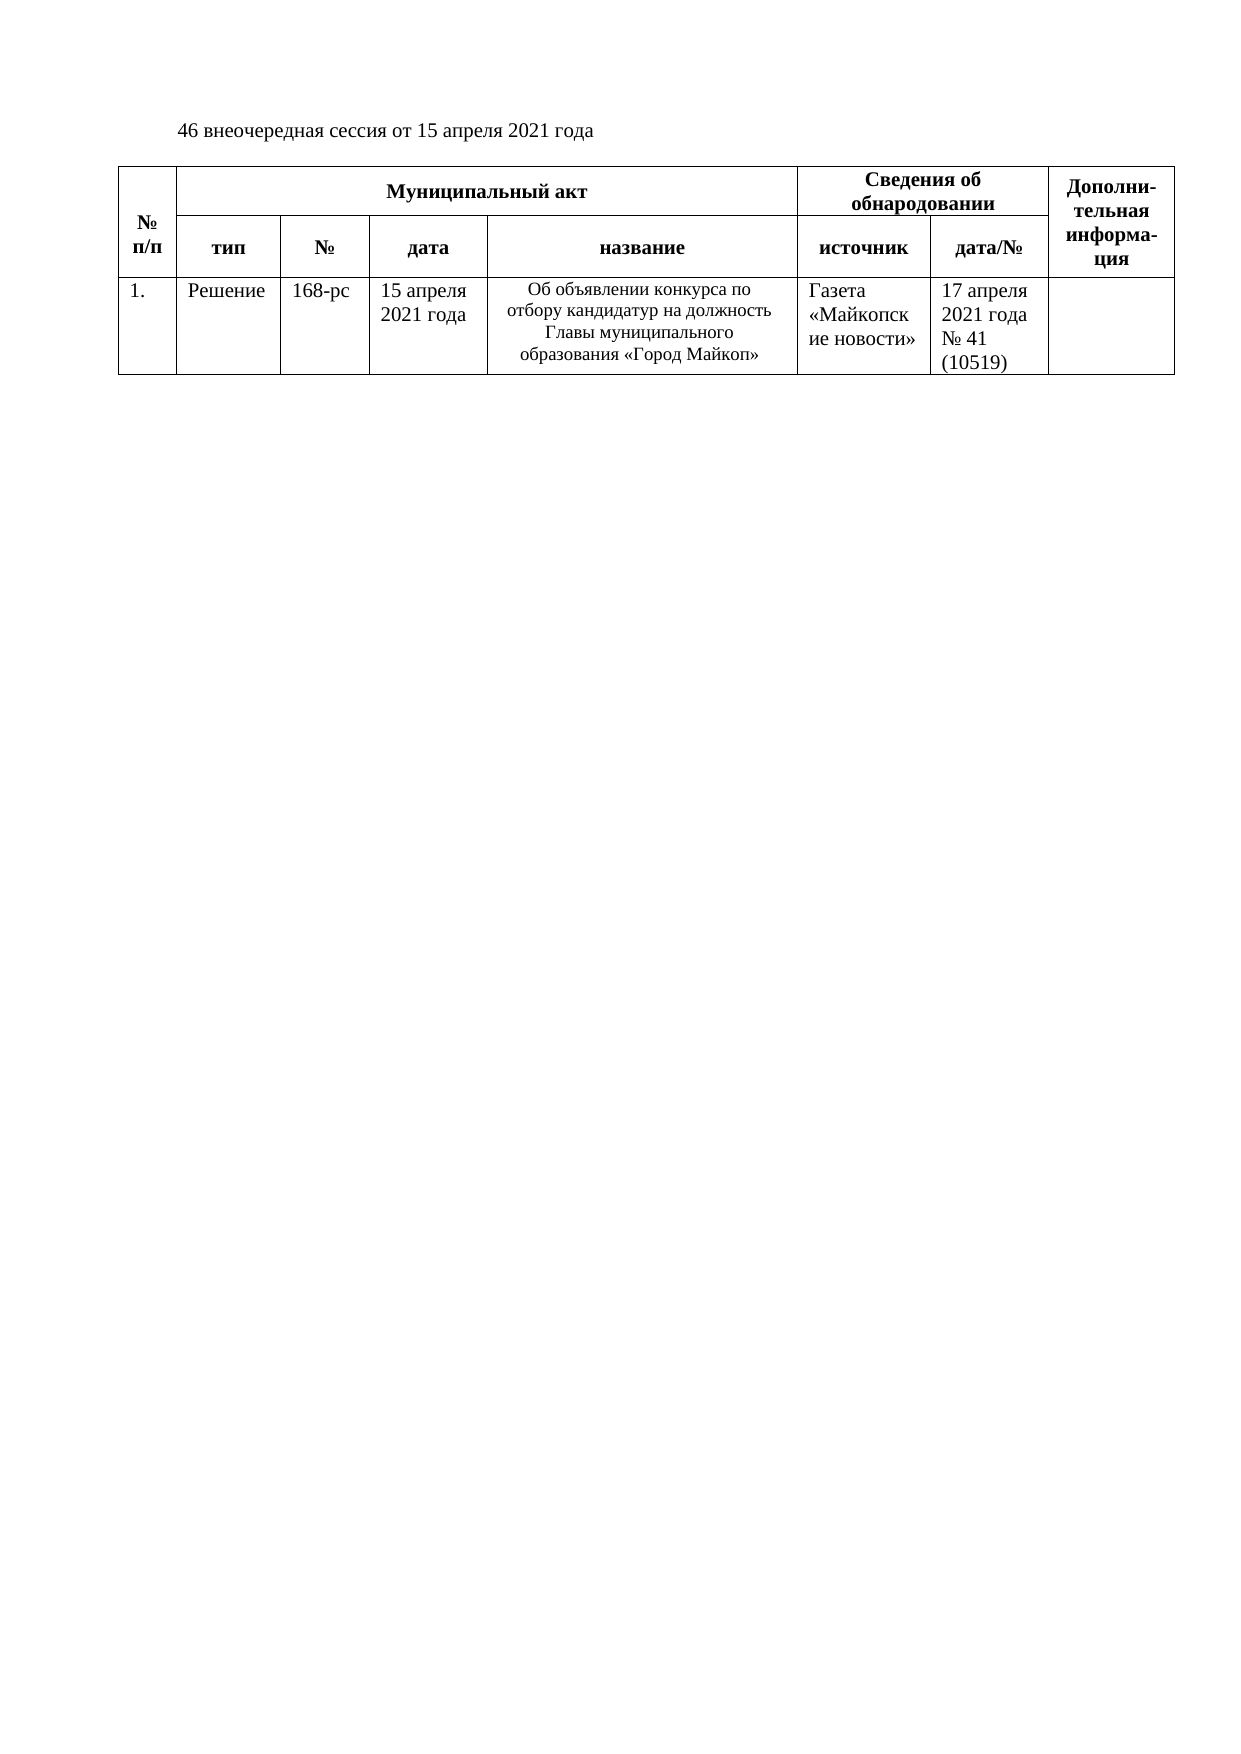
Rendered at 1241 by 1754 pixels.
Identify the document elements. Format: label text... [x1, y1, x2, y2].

table_cell 15 апреля 2021 года [370, 278, 487, 374]
table_cell Газета «Майкопские новости» [798, 278, 930, 374]
table_cell тип [177, 216, 280, 277]
table_cell дата [370, 216, 487, 277]
table_cell дата/№ [931, 216, 1048, 277]
table_header Муниципальный акт [177, 167, 797, 215]
table_cell Решение [177, 278, 280, 374]
text 46 внеочередная сессия от 15 апреля 2021 года [177, 118, 1152, 142]
table_cell № [281, 216, 369, 277]
table_cell название [488, 216, 797, 277]
table_header Дополни- тельная информа-ция [1049, 167, 1174, 277]
table_header № п/п [119, 167, 176, 277]
table_cell источник [798, 216, 930, 277]
table_cell [1049, 278, 1174, 374]
table_cell Об объявлении конкурса по отбору кандидатур на должность Главы муниципального образования «Город Майкоп» [488, 278, 797, 374]
table_cell 168-рс [281, 278, 369, 374]
table_header Сведения об обнародовании [798, 167, 1048, 215]
table_cell 17 апреля 2021 года № 41 (10519) [931, 278, 1048, 374]
table_cell 1. [119, 278, 176, 374]
